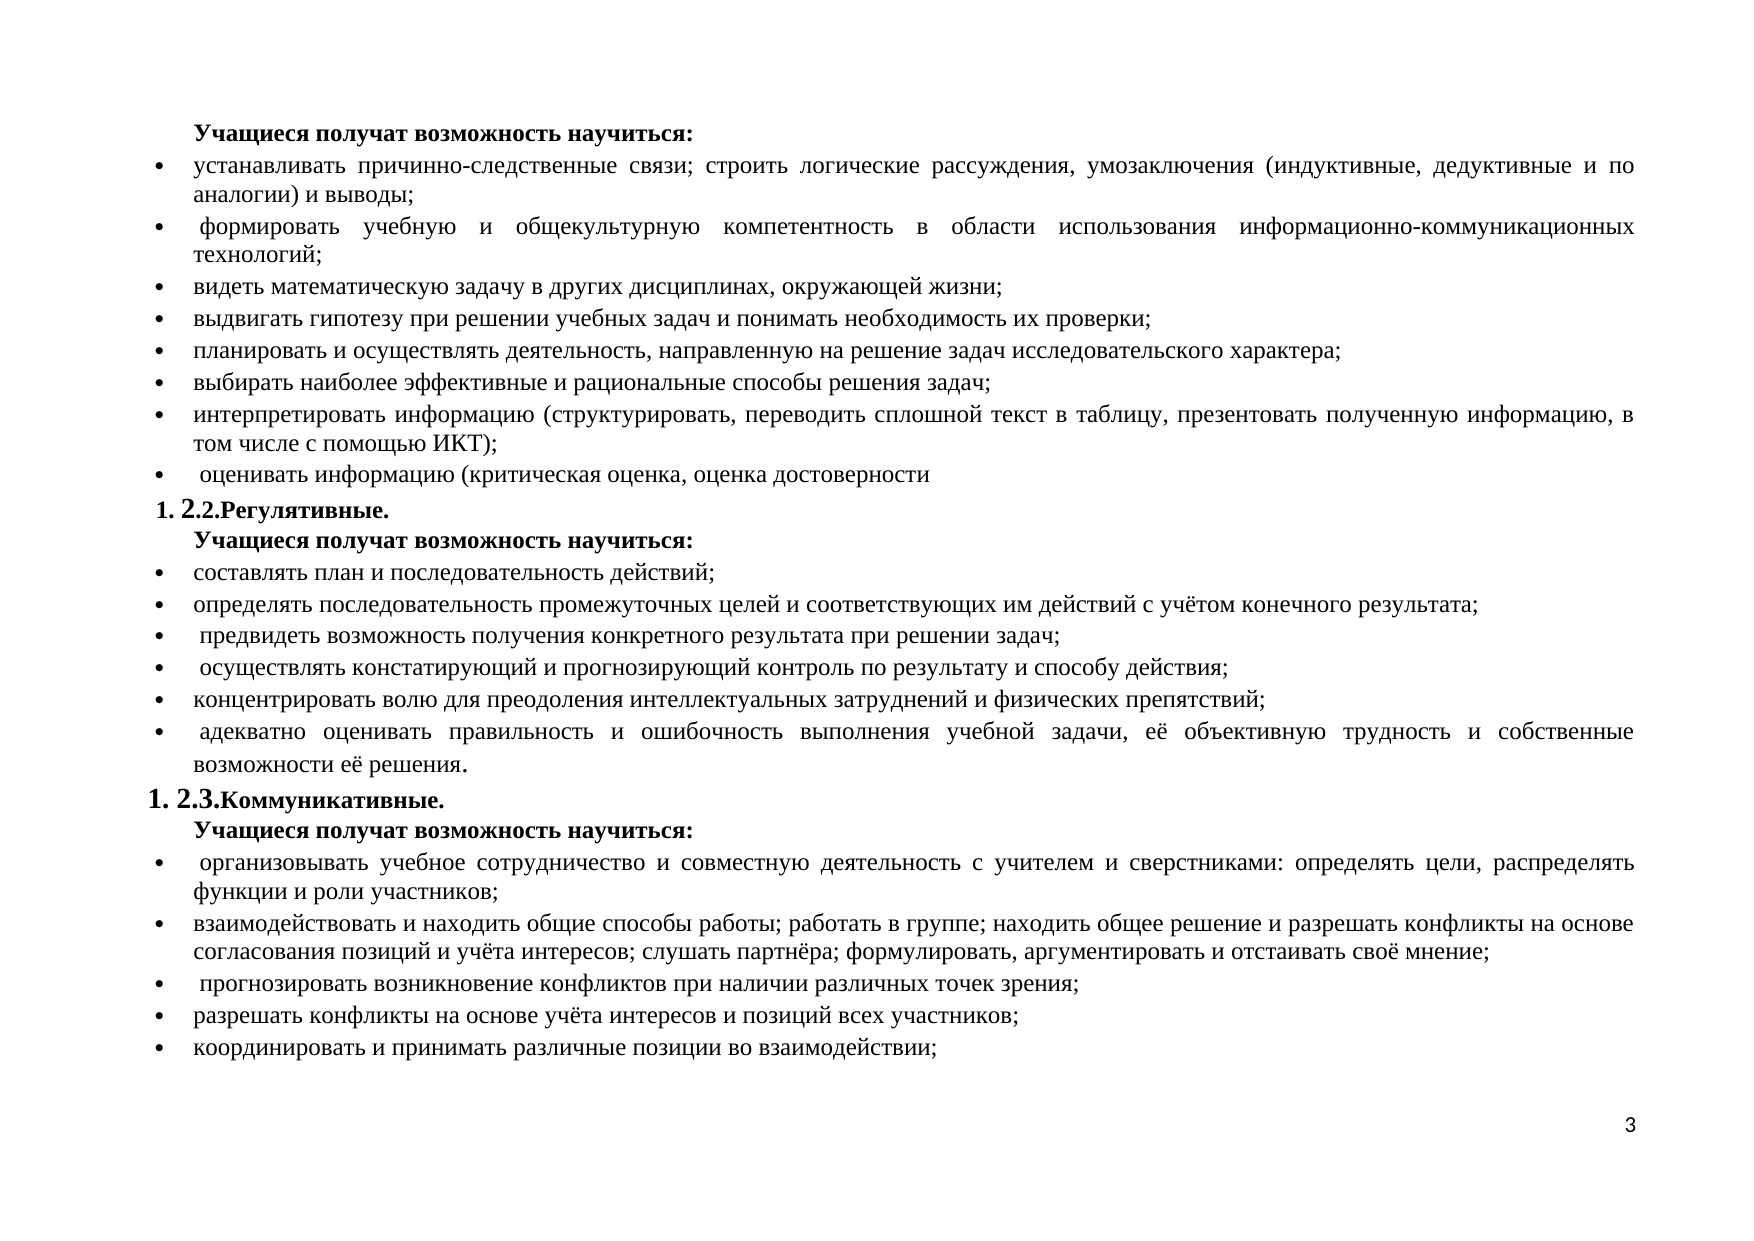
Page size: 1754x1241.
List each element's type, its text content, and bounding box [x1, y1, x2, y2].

list планировать и осуществлять деятельность, направленную на решение задач исследовательского характера; [156, 335, 1636, 364]
list видеть математическую задачу в других дисциплинах, окружающей жизни; [156, 271, 1636, 300]
list взаимодействовать и находить общие способы работы; работать в группе; находить общее решение и разрешать конфликты на основе согласования позиций и учёта интересов; слушать партнёра; формулировать, аргументировать и отстаивать своё мнение; [156, 908, 1636, 965]
list организовывать учебное сотрудничество и совместную деятельность с учителем и сверстниками: определять цели, распределять функции и роли участников; [156, 847, 1636, 904]
list выдвигать гипотезу при решении учебных задач и понимать необходимость их проверки; [156, 303, 1636, 332]
list составлять план и последовательность действий; [156, 557, 1636, 586]
list координировать и принимать различные позиции во взаимодействии; [156, 1032, 1636, 1061]
list определять последовательность промежуточных целей и соответствующих им действий с учётом конечного результата; [156, 589, 1636, 617]
list разрешать конфликты на основе учёта интересов и позиций всех участников; [156, 1000, 1636, 1029]
list адекватно оценивать правильность и ошибочность выполнения учебной задачи, её объективную трудность и собственные возможности её решения. [156, 716, 1636, 778]
list формировать учебную и общекультурную компетентность в области использования информационно-коммуникационных технологий; [156, 211, 1636, 268]
list концентрировать волю для преодоления интеллектуальных затруднений и физических препятствий; [156, 684, 1636, 713]
text Учащиеся получат возможность научиться: [118, 815, 1636, 844]
list предвидеть возможность получения конкретного результата при решении задач; [156, 621, 1636, 649]
list интерпретировать информацию (структурировать, переводить сплошной текст в таблицу, презентовать полученную информацию, в том числе с помощью ИКТ); [156, 399, 1636, 456]
list выбирать наиболее эффективные и рациональные способы решения задач; [156, 367, 1636, 396]
text 1. 2.3.Коммуникативные. [118, 782, 1636, 815]
list прогнозировать возникновение конфликтов при наличии различных точек зрения; [156, 968, 1636, 997]
list оценивать информацию (критическая оценка, оценка достоверности [156, 459, 1636, 488]
list осуществлять констатирующий и прогнозирующий контроль по результату и способу действия; [156, 652, 1636, 681]
text Учащиеся получат возможность научиться: [193, 525, 1636, 554]
text 1. 2.2.Регулятивные. [118, 491, 1636, 525]
list устанавливать причинно-следственные связи; строить логические рассуждения, умозаключения (индуктивные, дедуктивные и по аналогии) и выводы; [156, 150, 1636, 208]
text Учащиеся получат возможность научиться: [193, 118, 1636, 147]
